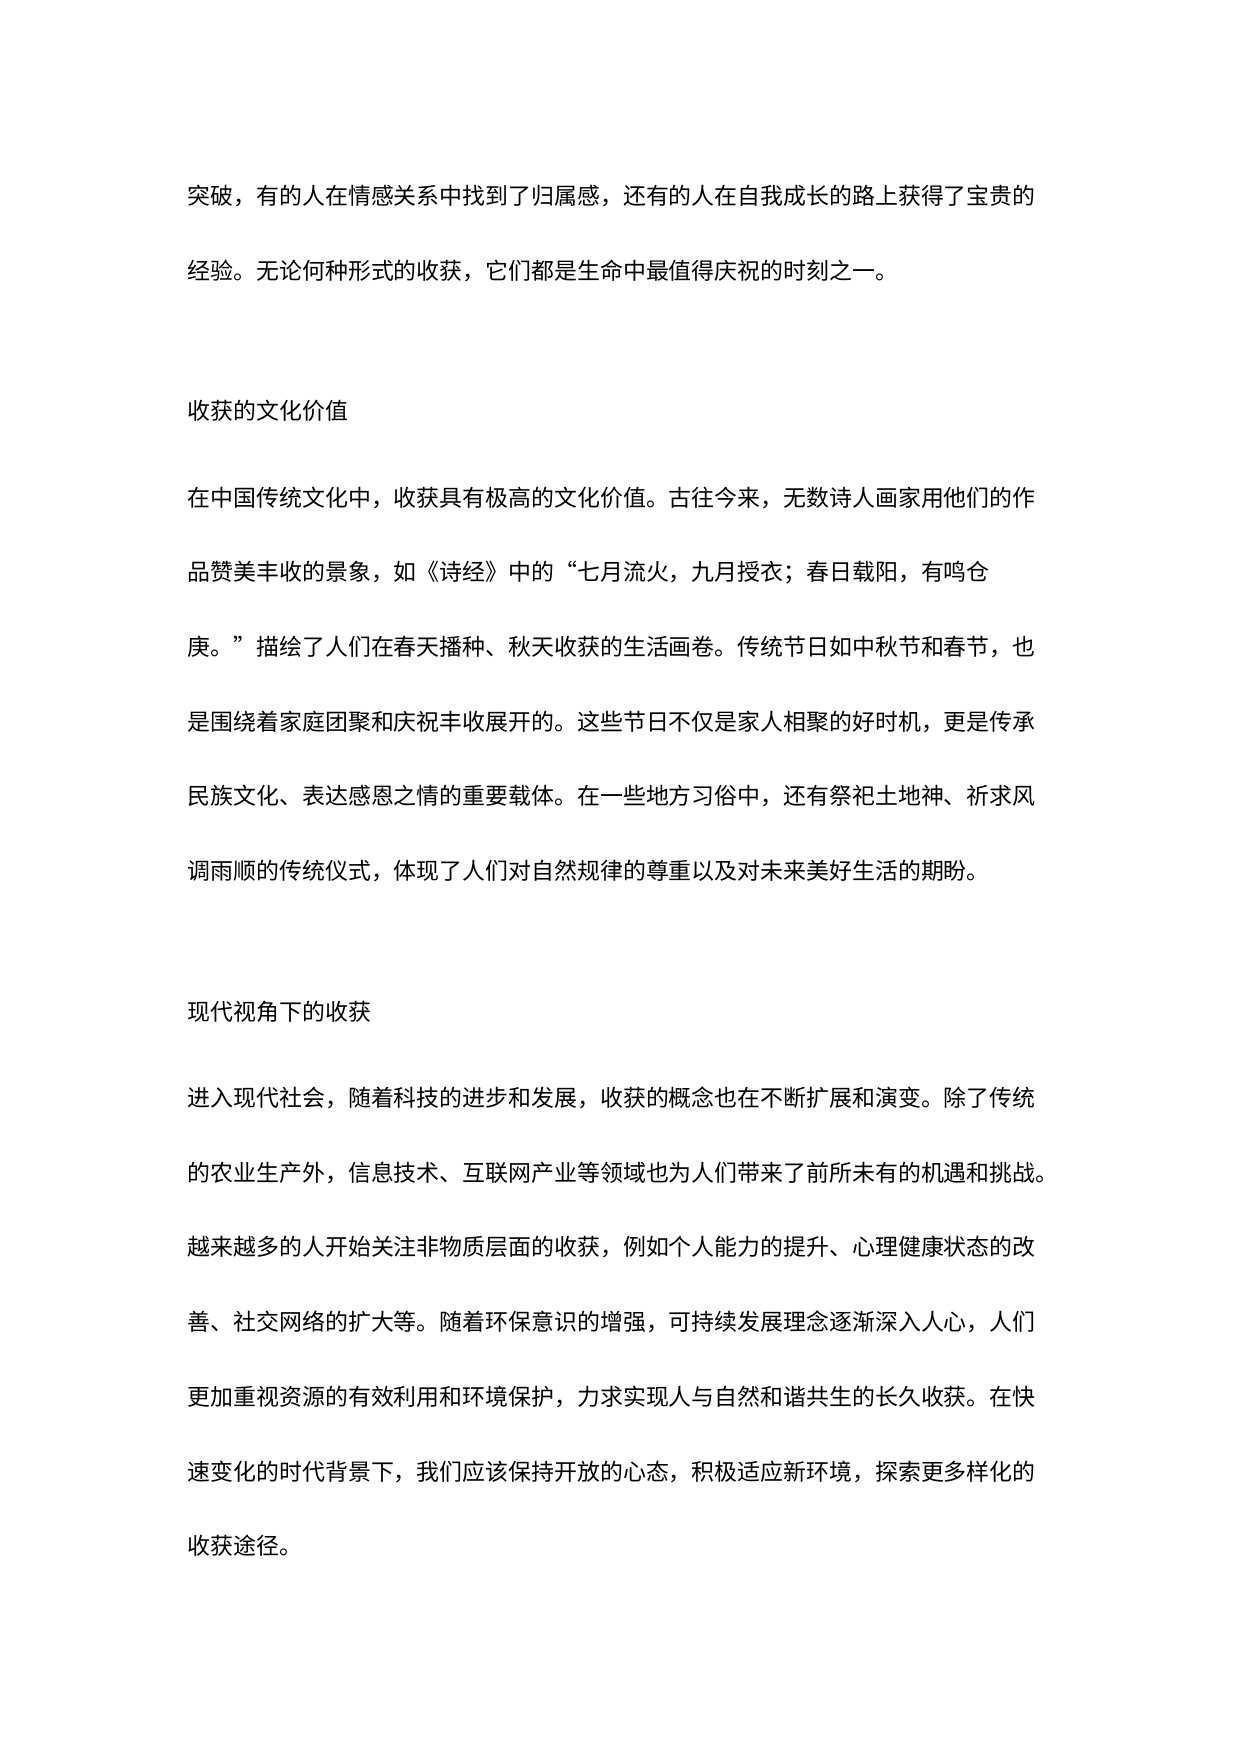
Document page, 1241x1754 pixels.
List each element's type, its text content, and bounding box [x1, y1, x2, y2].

text 收获的文化价值 [187, 377, 1053, 442]
text 现代视角下的收获 [187, 977, 1053, 1042]
text 进入现代社会，随着科技的进步和发展，收获的概念也在不断扩展和演变。除了传统的农业生产外，信息技术、互联网产业等领域也为人们带来了前所未有的机遇和挑战。越来越多的人开始关注非物质层面的收获，例如个人能力的提升、心理健康状态的改善、社交网络的扩大等。随着环保意识的增强，可持续发展理念逐渐深入人心，人们更加重视资源的有效利用和环境保护，力求实现人与自然和谐共生的长久收获。在快速变化的时代背景下，我们应该保持开放的心态，积极适应新环境，探索更多样化的收获途径。 [187, 1064, 1053, 1577]
text 在中国传统文化中，收获具有极高的文化价值。古往今来，无数诗人画家用他们的作品赞美丰收的景象，如《诗经》中的“七月流火，九月授衣；春日载阳，有鸣仓庚。”描绘了人们在春天播种、秋天收获的生活画卷。传统节日如中秋节和春节，也是围绕着家庭团聚和庆祝丰收展开的。这些节日不仅是家人相聚的好时机，更是传承民族文化、表达感恩之情的重要载体。在一些地方习俗中，还有祭祀土地神、祈求风调雨顺的传统仪式，体现了人们对自然规律的尊重以及对未来美好生活的期盼。 [187, 464, 1053, 902]
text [187, 162, 1053, 302]
